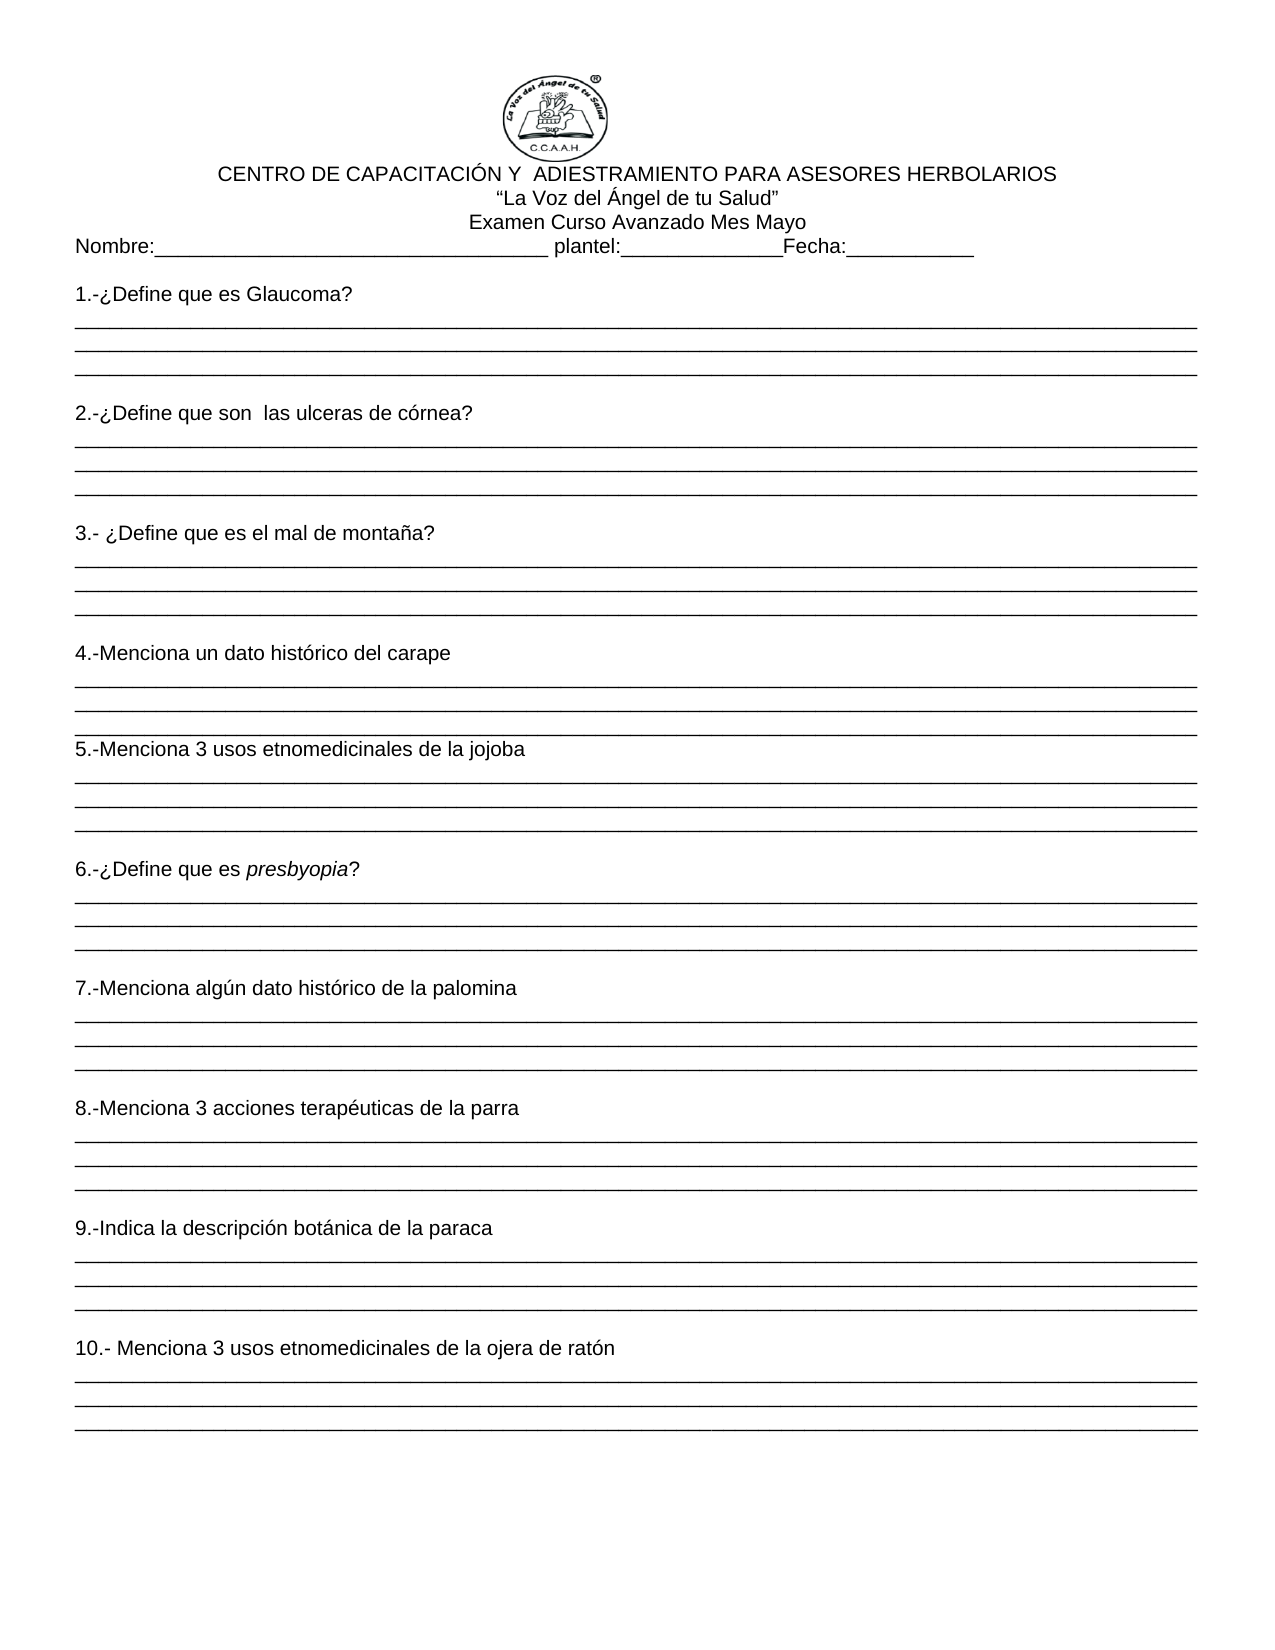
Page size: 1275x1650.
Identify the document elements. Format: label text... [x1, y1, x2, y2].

text 8.-Menciona 3 acciones terapéuticas de la parra [75, 1096, 1200, 1120]
text 9.-Indica la descripción botánica de la paraca ___________________________________________________________________________________________________________________________________________________________________________________________________________________________________________________________________________________________________ [75, 1216, 1200, 1312]
text ___________________________________________________________________________________________________________________________________________________________________________________________________________________________________________________________________________________________________ [75, 1120, 1200, 1192]
text ___________________________________________________________________________________________________________________________________________________________________________________________________________________________________________________________________________________________________ [75, 305, 1200, 377]
text ___________________________________________________________________________________________________________________________________________________________________________________________________________________________________________________________________________________________________ [75, 425, 1200, 497]
text ___________________________________________________________________________________________________________________________________________________________________________________________________________________________________________________________________________________________________ [75, 761, 1200, 832]
text Nombre:__________________________________ plantel:______________Fecha:___________ [75, 233, 1200, 257]
text 3.- ¿Define que es el mal de montaña? [75, 521, 1200, 545]
text 7.-Menciona algún dato histórico de la palomina [75, 976, 1200, 1000]
text 10.- Menciona 3 usos etnomedicinales de la ojera de ratón [75, 1336, 1200, 1359]
text 5.-Menciona 3 usos etnomedicinales de la jojoba [75, 737, 1200, 761]
text 6.-¿Define que es presbyopia? [75, 856, 1200, 880]
text 2.-¿Define que son las ulceras de córnea? [75, 401, 1200, 425]
text 4.-Menciona un dato histórico del carape [75, 641, 1200, 665]
text 1.-¿Define que es Glaucoma? [75, 281, 1200, 305]
text CENTRO DE CAPACITACIÓN Y ADIESTRAMIENTO PARA ASESORES HERBOLARIOS “La Voz del Ángel de tu Salud” [75, 162, 1200, 209]
text ___________________________________________________________________________________________________________________________________________________________________________________________________________________________________________________________________________________________________ [75, 665, 1200, 737]
text ___________________________________________________________________________________________________________________________________________________________________________________________________________________________________________________________________________________________________ [75, 880, 1200, 952]
text ___________________________________________________________________________________________________________________________________________________________________________________________________________________________________________________________________________________________________ [75, 545, 1200, 617]
text ___________________________________________________________________________________________________________________________________________________________________________________________________________________________________________________________________________________________________ [75, 1000, 1200, 1072]
text ___________________________________________________________________________________________________________________________________________________________________________________________________________________________________________________________________________________________________ [75, 1359, 1200, 1431]
text Examen Curso Avanzado Mes Mayo [75, 209, 1200, 233]
picture [502, 75, 608, 162]
